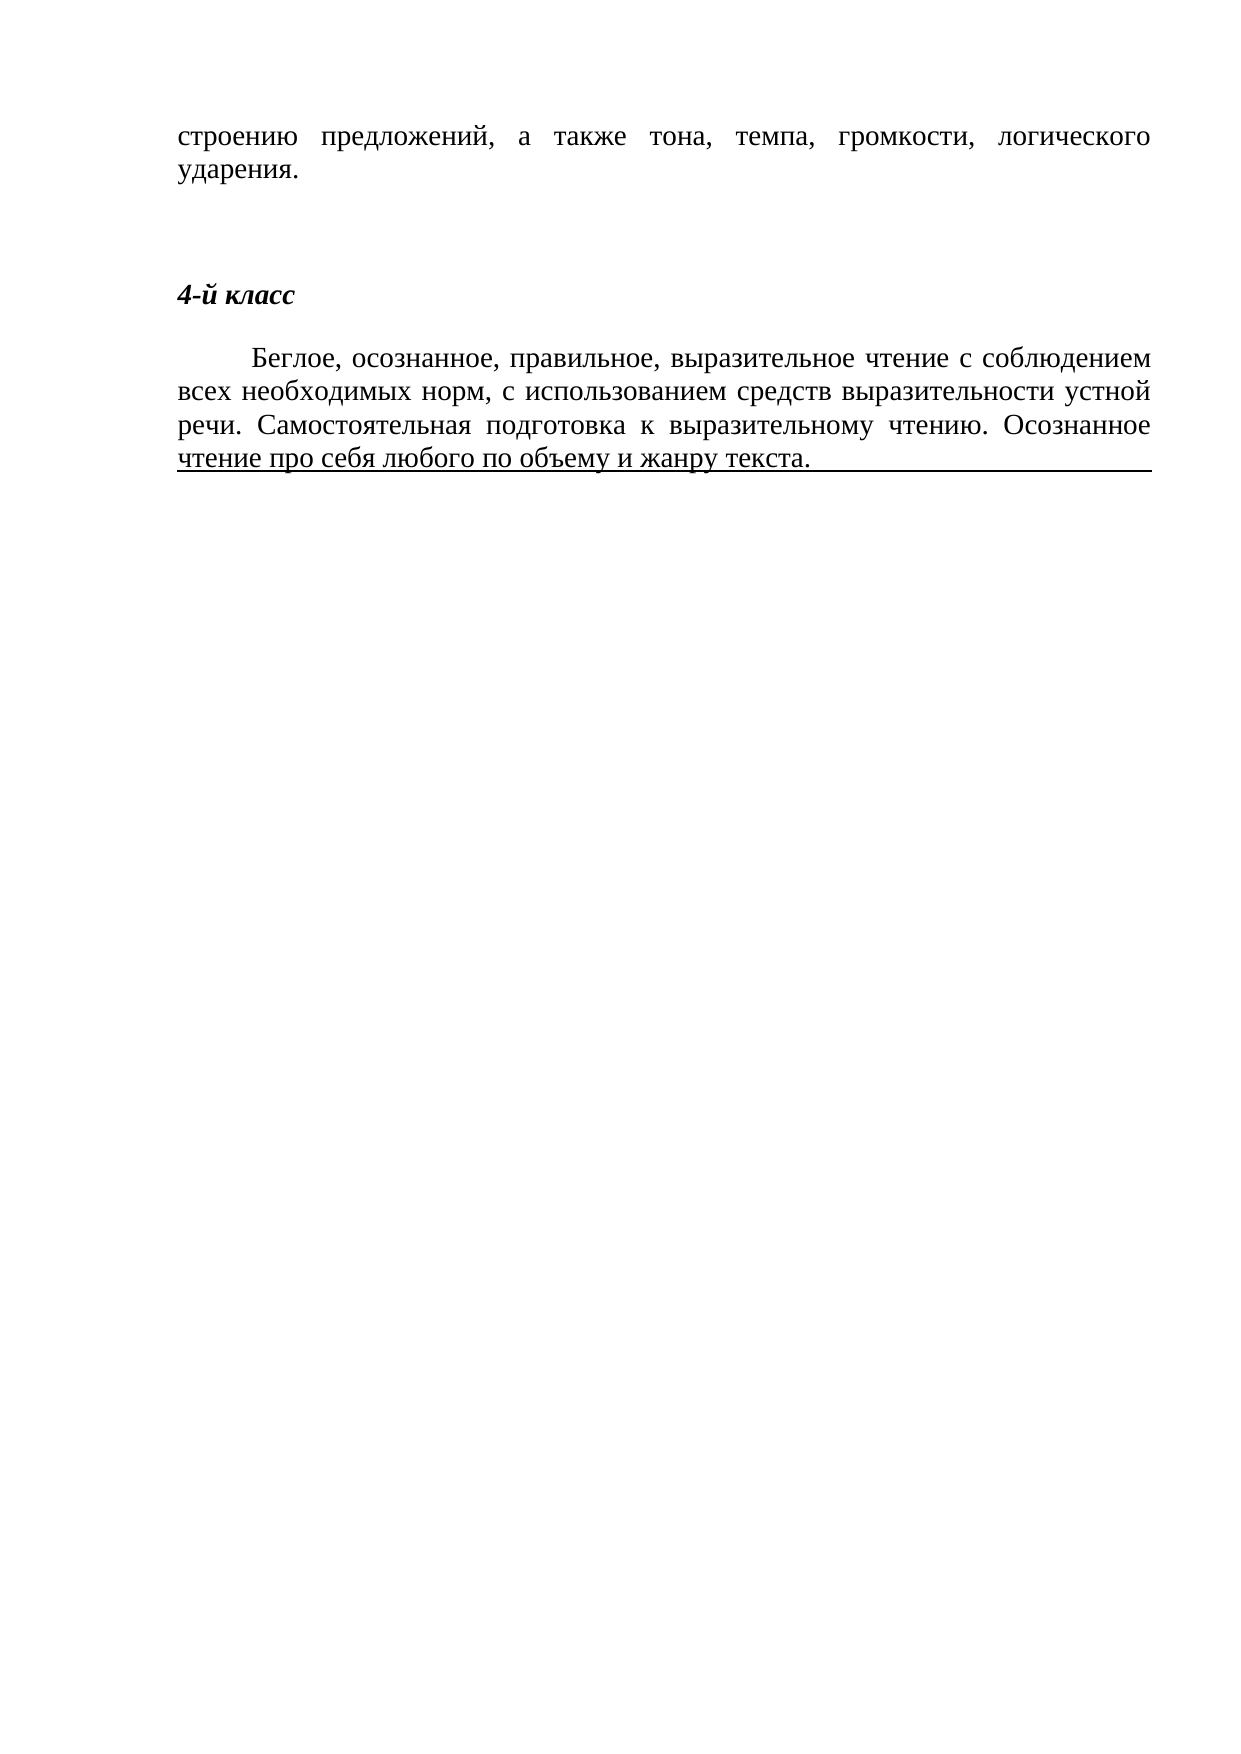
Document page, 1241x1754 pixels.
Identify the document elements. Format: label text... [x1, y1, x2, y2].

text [177, 118, 1152, 185]
text 4-й класс [177, 277, 1152, 311]
text Беглое, осознанное, правильное, выразительное чтение с соблюдением всех необходимых норм, с использованием средств выразительности устной речи. Самостоятельная подготовка к выразительному чтению. Осознанное чтение про себя любого по объему и жанру текста. [177, 340, 1152, 470]
